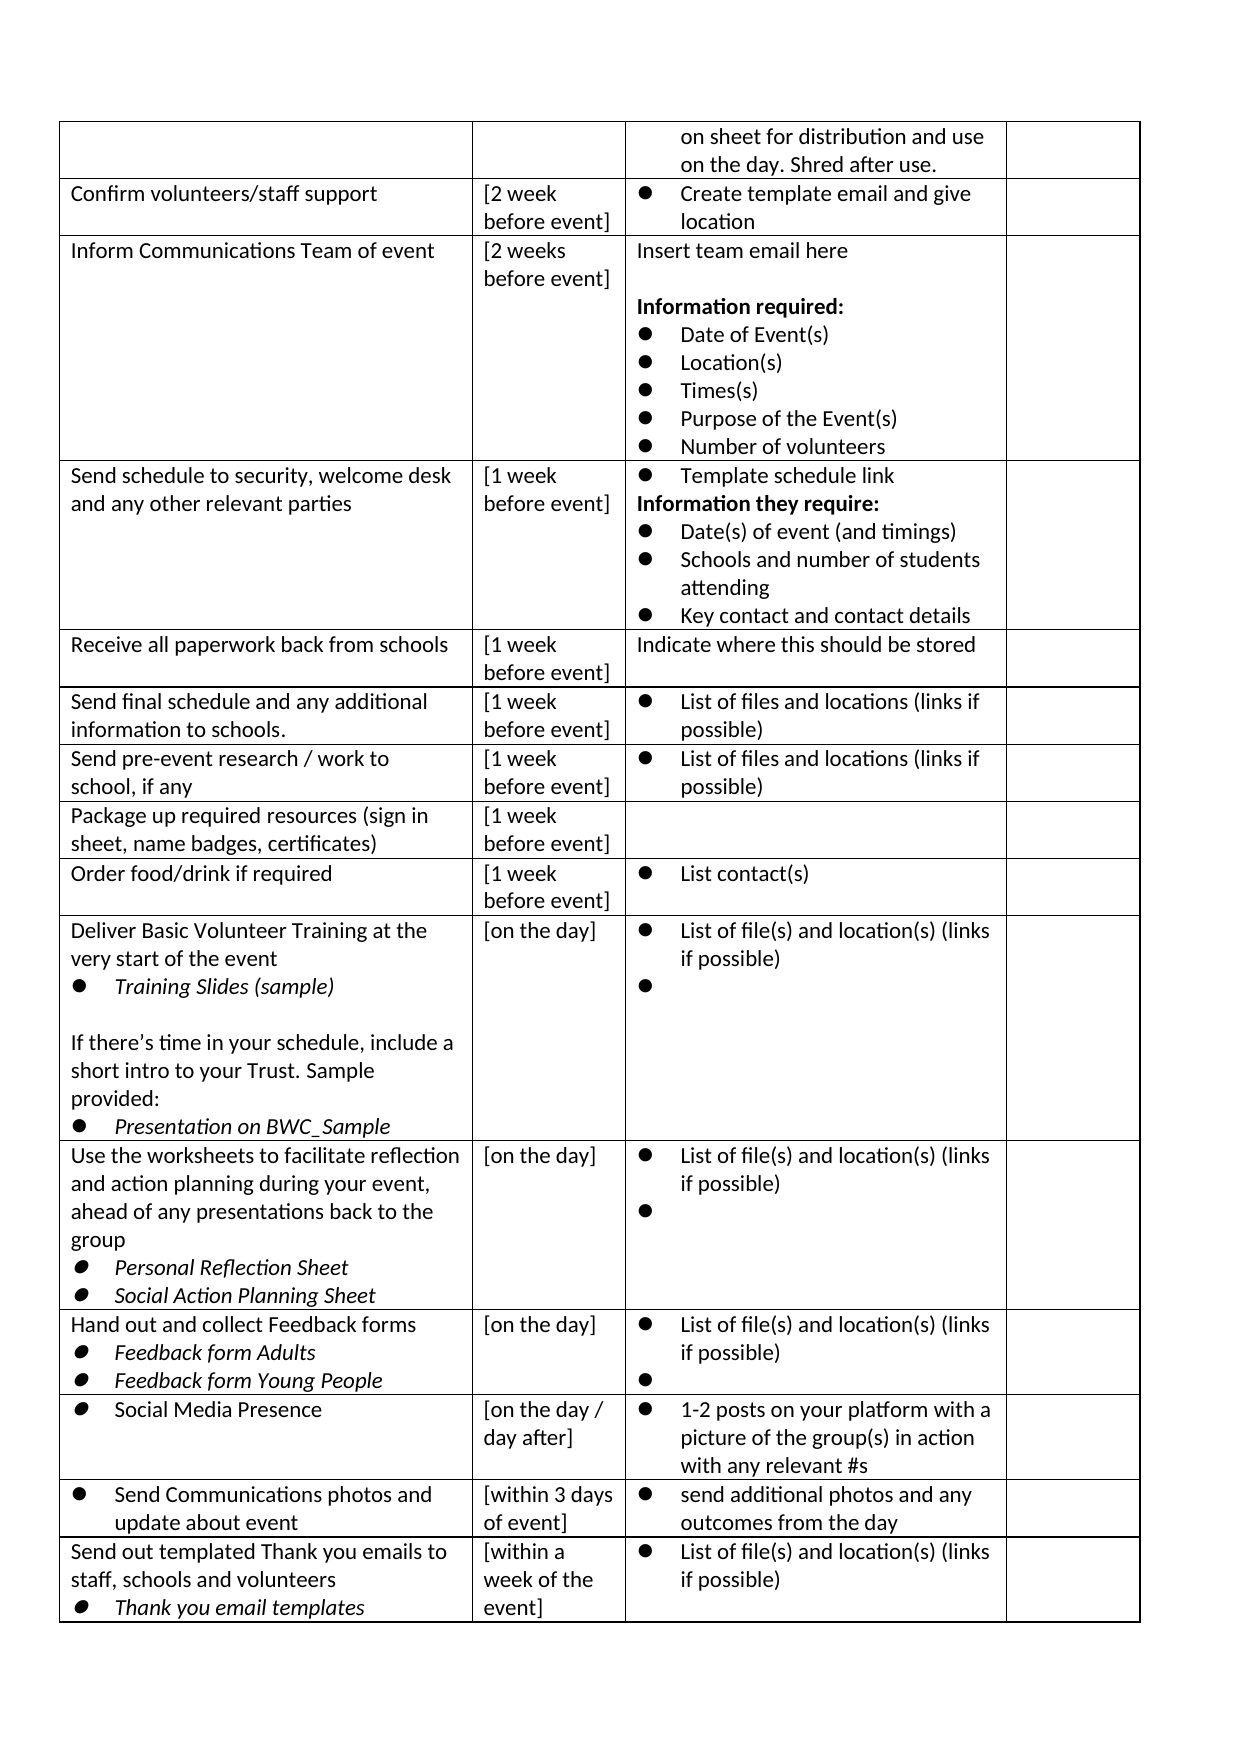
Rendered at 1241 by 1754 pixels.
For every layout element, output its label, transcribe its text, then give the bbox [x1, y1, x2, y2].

table_cell List of file(s) and location(s) (links if possible) [626, 916, 1006, 1140]
table_cell [1 week before event] [473, 630, 625, 686]
table_cell Send final schedule and any additional information to schools. [60, 688, 472, 743]
table_cell send additional photos and any outcomes from the day [626, 1480, 1006, 1536]
table_cell Insert team email here Information required: Date of Event(s) Location(s) Times(s) Purpose of the Event(s) Number of volunteers [626, 236, 1006, 460]
table_cell Create template email and give location [626, 179, 1006, 235]
table_cell [1007, 122, 1139, 178]
table_cell Package up required resources (sign in sheet, name badges, certificates) [60, 802, 472, 858]
table_cell Receive all paperwork back from schools [60, 630, 472, 686]
table_cell [1 week before event] [473, 745, 625, 801]
table_cell List of files and locations (links if possible) [626, 688, 1006, 743]
table_cell [on the day / day after] [473, 1395, 625, 1479]
table_cell [1 week before event] [473, 802, 625, 858]
table_cell Send pre-event research / work to school, if any [60, 745, 472, 801]
table_cell Send schedule to security, welcome desk and any other relevant parties [60, 461, 472, 629]
table_cell Order food/drink if required [60, 859, 472, 915]
table_cell [1007, 745, 1139, 801]
table_cell Indicate where this should be stored [626, 630, 1006, 686]
table_cell 1-2 posts on your platform with a picture of the group(s) in action with any relevant #s [626, 1395, 1006, 1479]
table_cell [on the day] [473, 916, 625, 1140]
table_cell [1 week before event] [473, 859, 625, 915]
table_cell [1 week before event] [473, 461, 625, 629]
table_cell [2 week before event] [473, 179, 625, 235]
table_cell List of file(s) and location(s) (links if possible) [626, 1310, 1006, 1394]
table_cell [626, 122, 1006, 178]
table_cell Hand out and collect Feedback forms Feedback form Adults Feedback form Young People [60, 1310, 472, 1394]
table_cell [1007, 802, 1139, 858]
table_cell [473, 122, 625, 178]
table_cell List contact(s) [626, 859, 1006, 915]
table_cell [1007, 1538, 1139, 1621]
table_cell [1007, 859, 1139, 915]
table_cell [1007, 916, 1139, 1140]
table_cell List of file(s) and location(s) (links if possible) [626, 1141, 1006, 1309]
table_cell [1007, 1141, 1139, 1309]
table_cell [1007, 461, 1139, 629]
table_cell [2 weeks before event] [473, 236, 625, 460]
table_cell [626, 802, 1006, 858]
table_cell List of files and locations (links if possible) [626, 745, 1006, 801]
table_cell [1007, 1480, 1139, 1536]
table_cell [473, 1538, 625, 1621]
table_cell Social Media Presence [60, 1395, 472, 1479]
table_cell List of file(s) and location(s) (links if possible) [626, 1538, 1006, 1621]
table_cell [1007, 630, 1139, 686]
table_cell Template schedule link Information they require: Date(s) of event (and timings) Schools and number of students attending Key contact and contact details [626, 461, 1006, 629]
table_cell [within 3 days of event] [473, 1480, 625, 1536]
table_cell Send Communications photos and update about event [60, 1480, 472, 1536]
table_cell [1007, 1310, 1139, 1394]
table_cell Deliver Basic Volunteer Training at the very start of the event Training Slides (sample) If there’s time in your schedule, include a short intro to your Trust. Sample provided: Presentation on BWC_Sample [60, 916, 472, 1140]
table_cell Confirm volunteers/staff support [60, 179, 472, 235]
table_cell Inform Communications Team of event [60, 236, 472, 460]
table_cell [1007, 179, 1139, 235]
table_cell [1007, 1395, 1139, 1479]
table_cell [1 week before event] [473, 688, 625, 743]
table_cell [on the day] [473, 1310, 625, 1394]
table_cell [1007, 688, 1139, 743]
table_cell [60, 122, 472, 178]
table_cell Use the worksheets to facilitate reflection and action planning during your event, ahead of any presentations back to the group Personal Reflection Sheet Social Action Planning Sheet [60, 1141, 472, 1309]
table_cell [1007, 236, 1139, 460]
table_cell Send out templated Thank you emails to staff, schools and volunteers Thank you email templates [60, 1538, 472, 1621]
table_cell [on the day] [473, 1141, 625, 1309]
